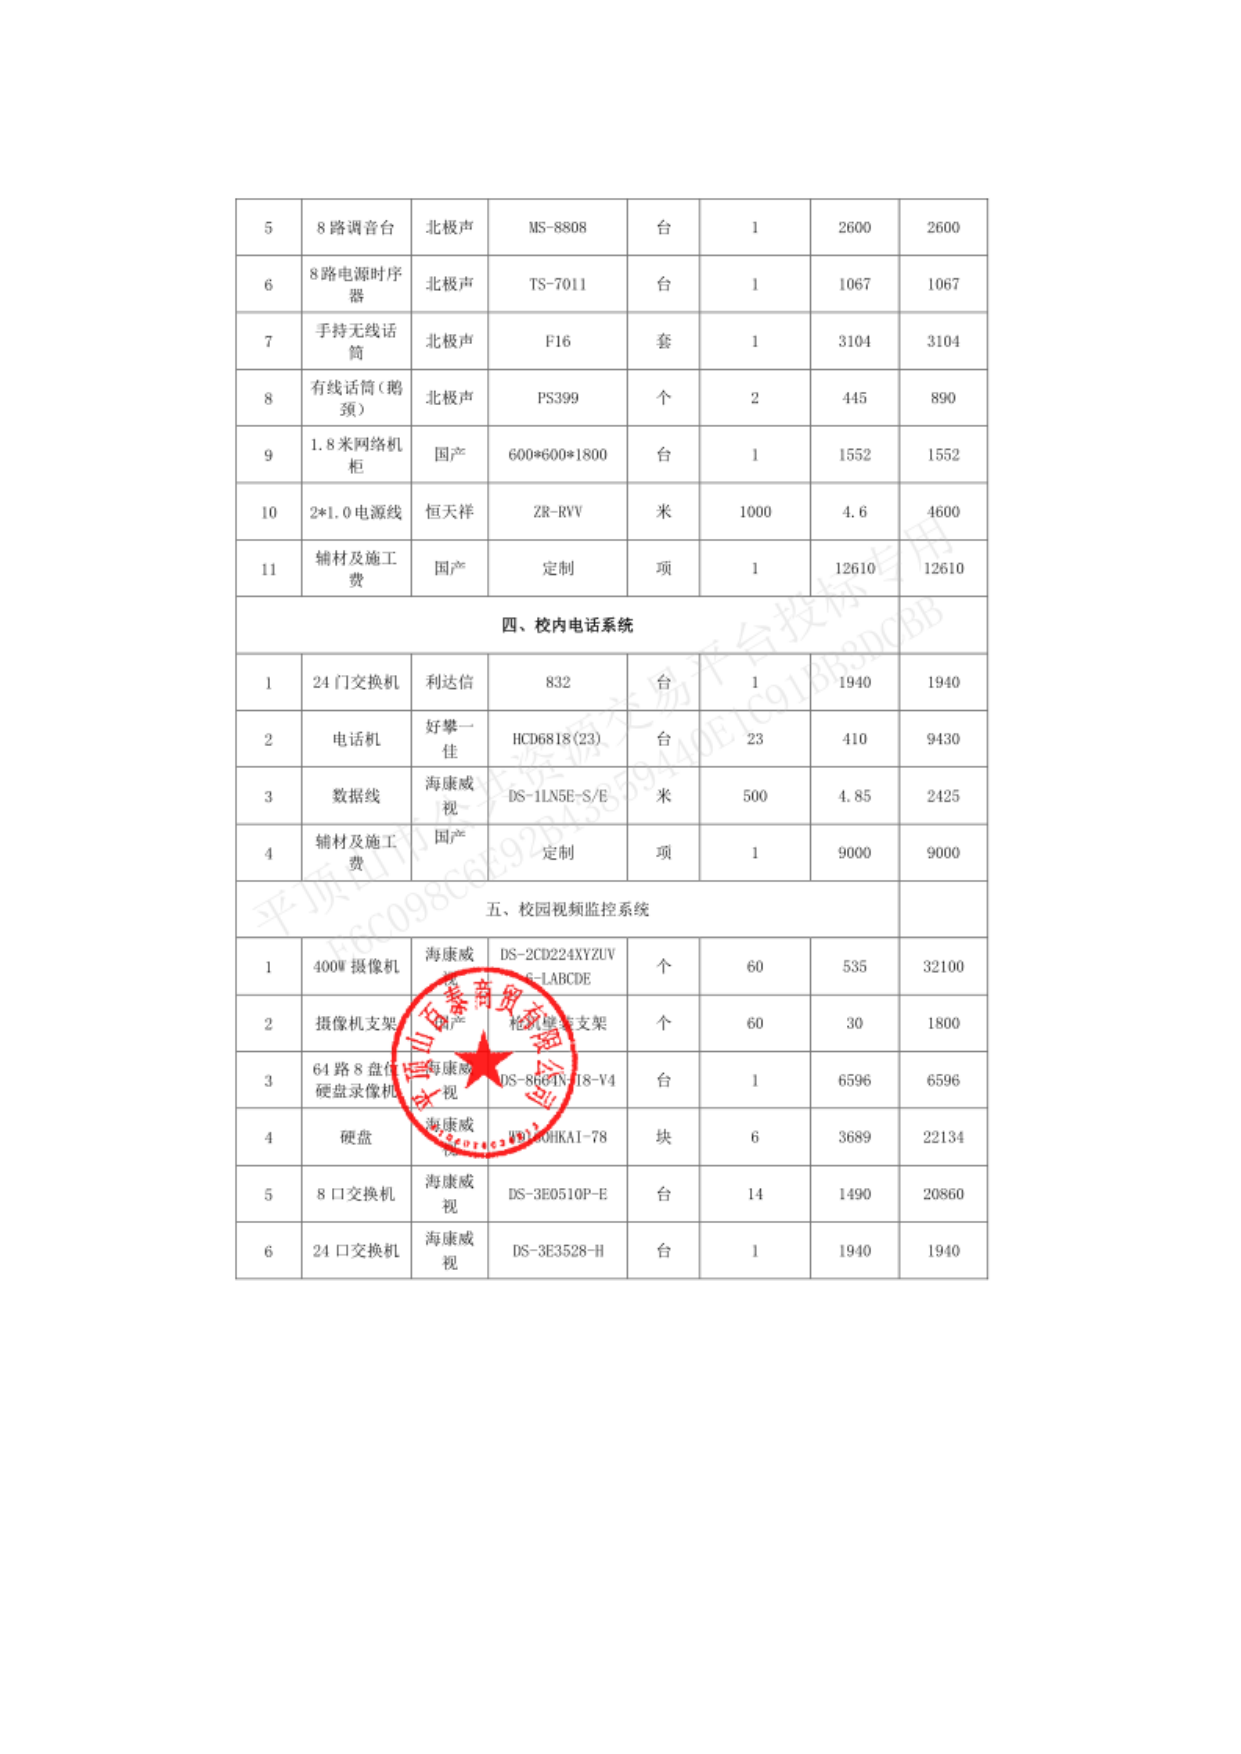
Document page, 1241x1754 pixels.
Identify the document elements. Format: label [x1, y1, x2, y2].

picture [187, 162, 1037, 1295]
